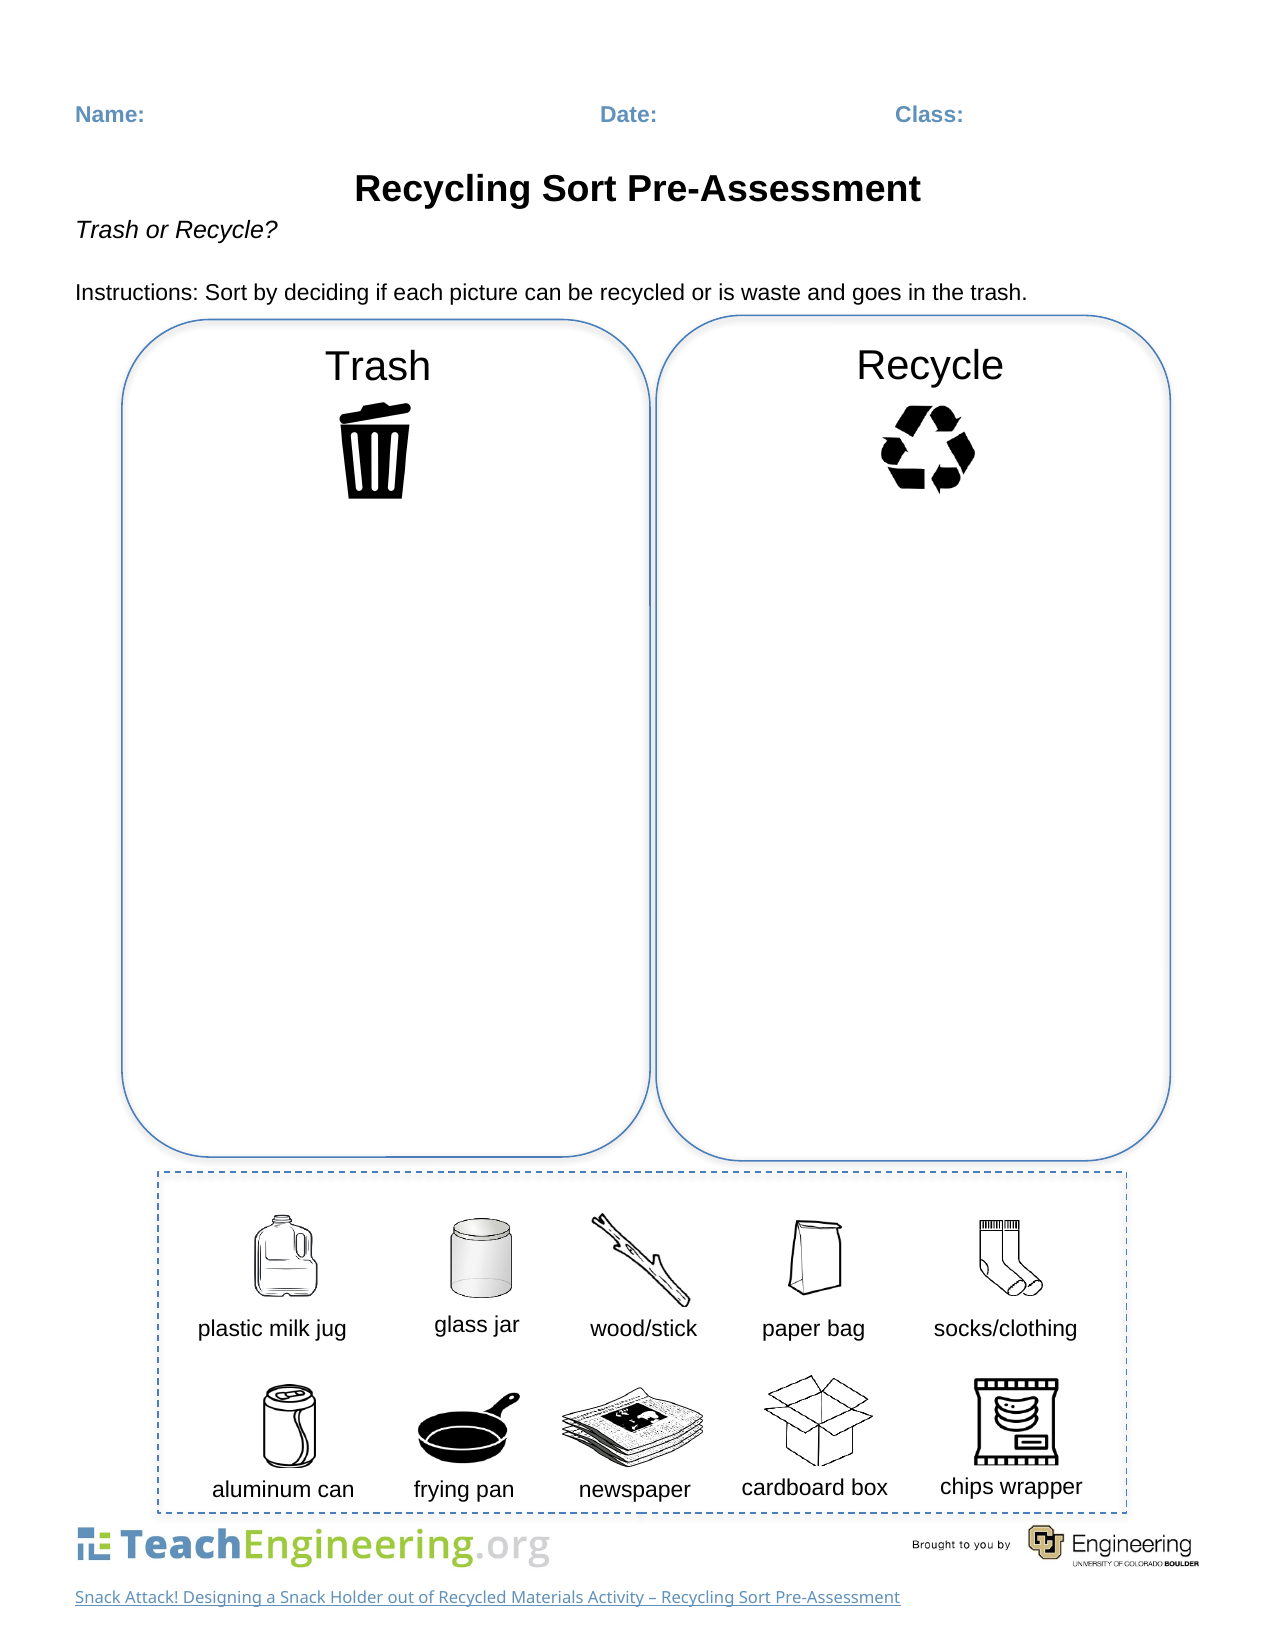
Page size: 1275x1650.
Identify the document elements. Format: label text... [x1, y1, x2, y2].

picture [241, 1384, 338, 1468]
picture [962, 1375, 1070, 1465]
text Trash or Recycle? [75, 215, 1125, 244]
picture [562, 1385, 703, 1469]
picture [228, 1207, 342, 1307]
picture [450, 1218, 512, 1298]
picture [877, 401, 977, 500]
picture [761, 1210, 869, 1305]
picture [967, 1220, 1055, 1296]
text Instructions: Sort by deciding if each picture can be recycled or is waste and goes in the trash. [75, 279, 1125, 305]
picture [75, 1520, 1200, 1571]
picture [325, 401, 422, 499]
picture [412, 1378, 525, 1468]
picture [764, 1375, 873, 1466]
picture [576, 1196, 710, 1307]
text Recycling Sort Pre-Assessment [75, 166, 1200, 209]
